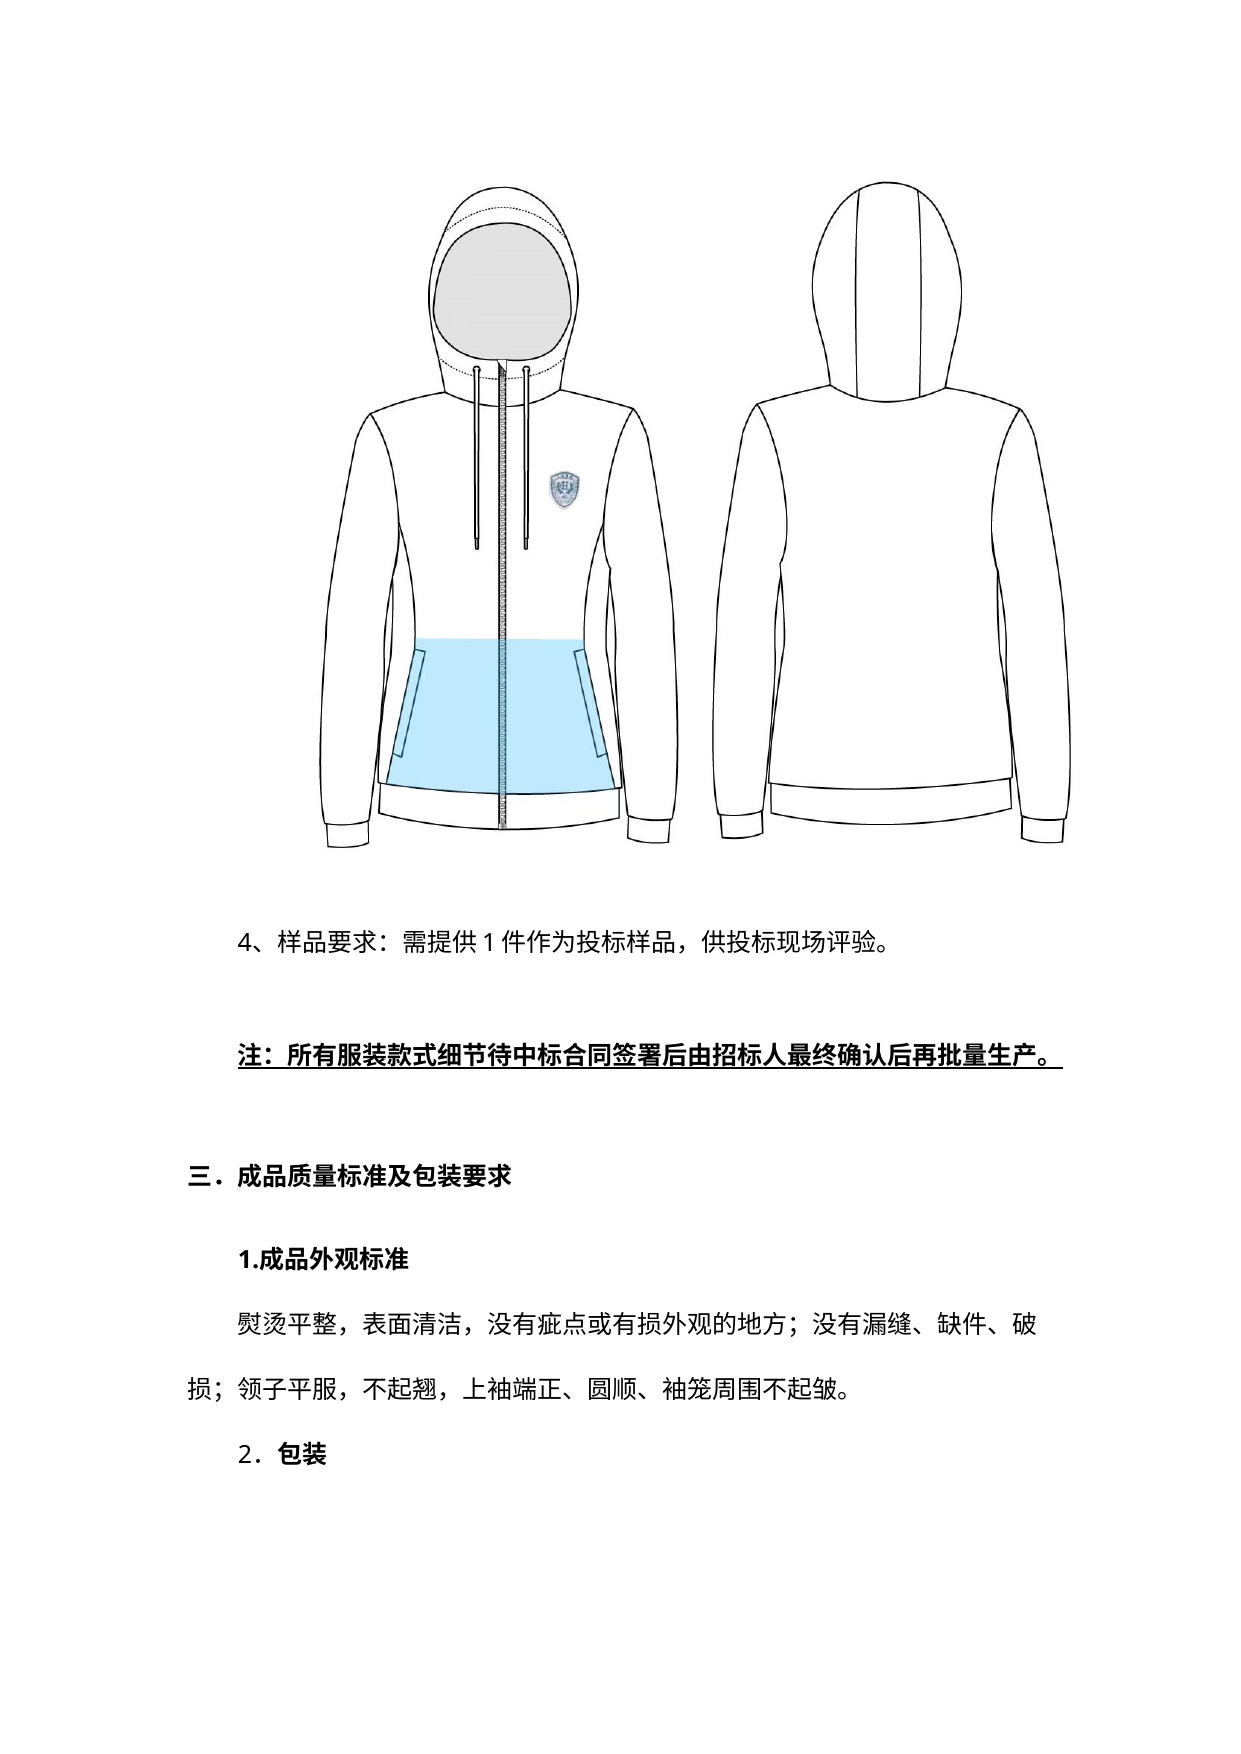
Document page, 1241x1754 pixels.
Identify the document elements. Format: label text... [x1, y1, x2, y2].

text 注：所有服装款式细节待中标合同签署后由招标人最终确认后再批量生产。 [187, 1021, 1053, 1086]
text 4、样品要求：需提供1件作为投标样品，供投标现场评验。 [187, 922, 1053, 958]
picture [281, 162, 1146, 886]
list 包装 [187, 1420, 1053, 1485]
text 熨烫平整，表面清洁，没有疵点或有损外观的地方；没有漏缝、缺件、破损；领子平服，不起翘，上袖端正、圆顺、袖笼周围不起皱。 [187, 1290, 1053, 1420]
list 成品质量标准及包装要求 [187, 1142, 1053, 1207]
text 1.成品外观标准 [187, 1225, 1053, 1290]
